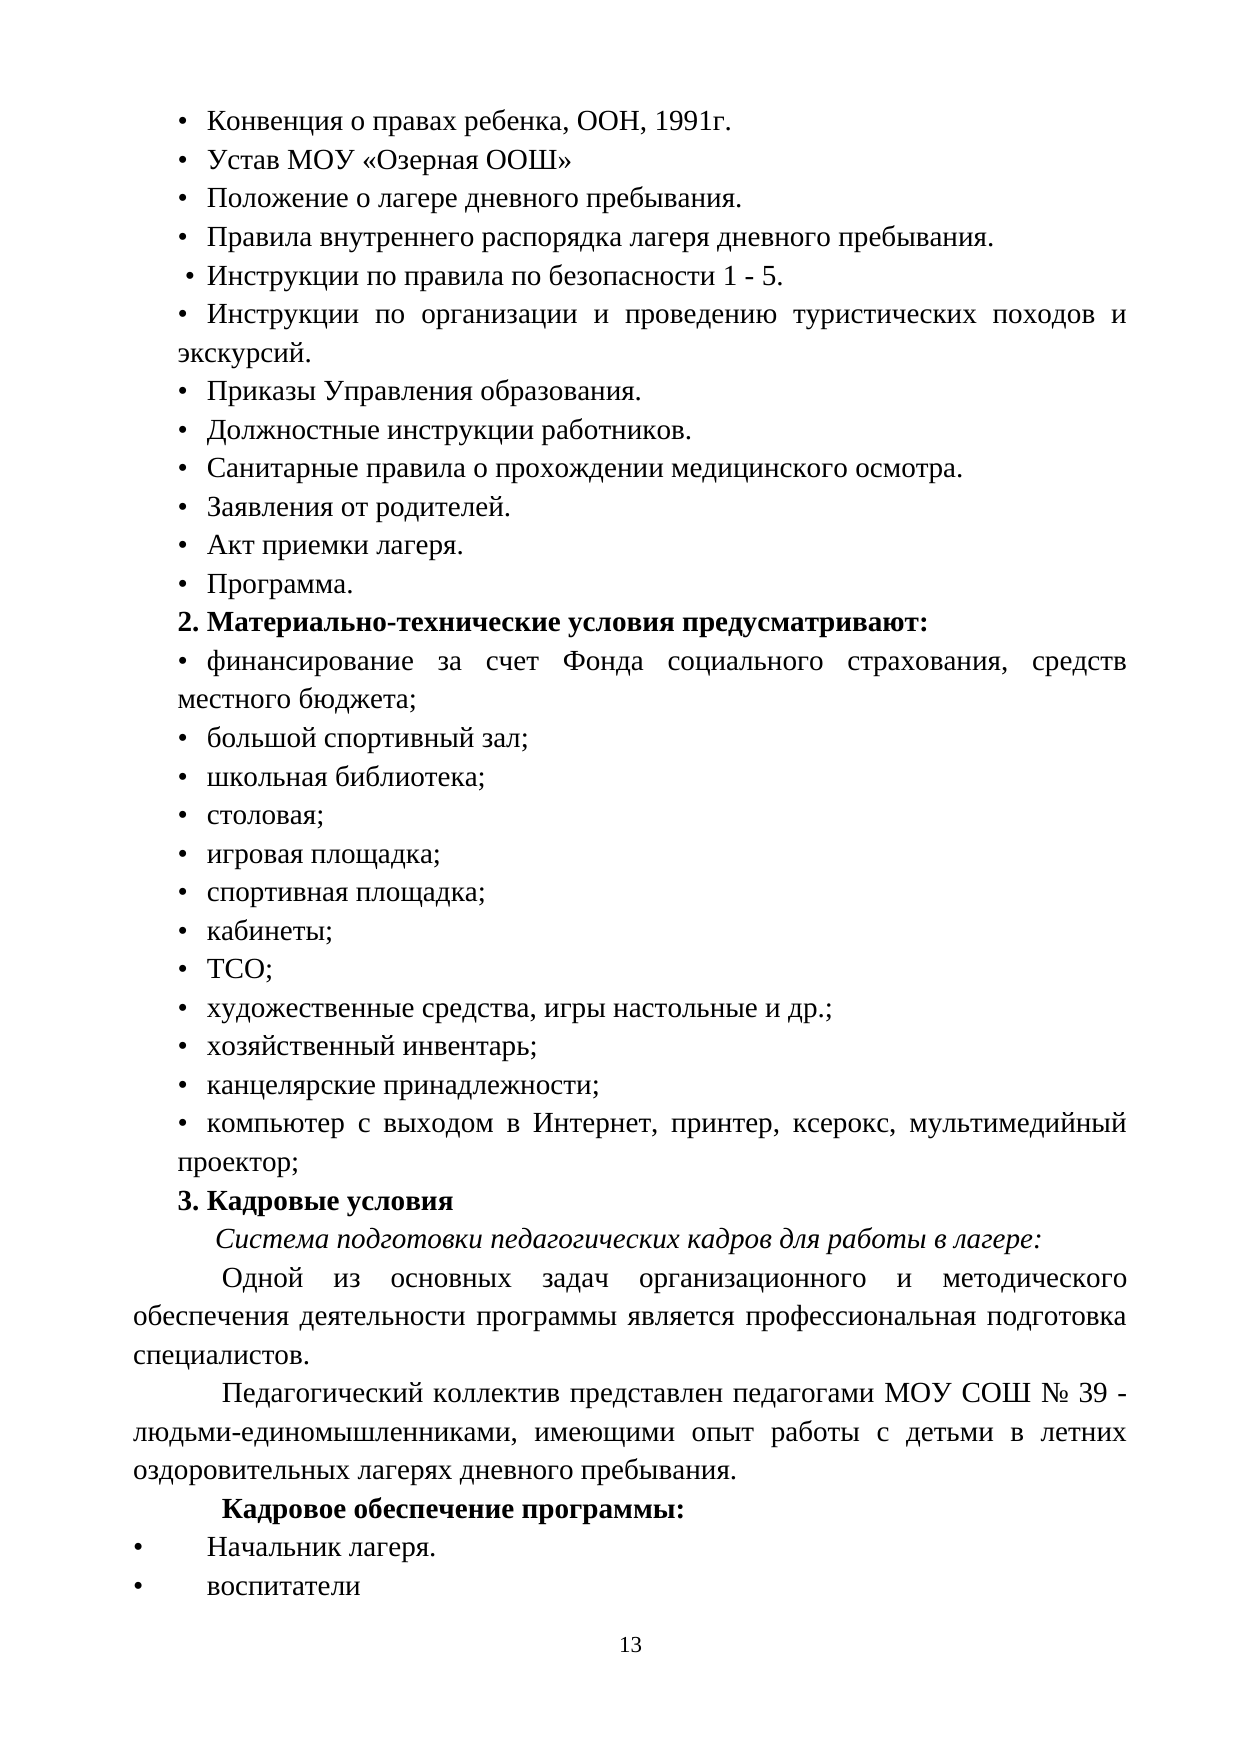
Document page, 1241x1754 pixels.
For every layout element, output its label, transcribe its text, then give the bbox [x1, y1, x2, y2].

text • Программа. [177, 566, 1128, 599]
text • художественные средства, игры настольные и др.; [177, 990, 1128, 1023]
text Кадровое обеспечение программы: [133, 1491, 1128, 1524]
text • воспитатели [133, 1568, 1128, 1602]
text • Инструкции по правила по безопасности 1 - 5. [177, 258, 1128, 291]
text • компьютер с выходом в Интернет, принтер, ксерокс, мультимедийный проектор; [177, 1106, 1128, 1178]
text • большой спортивный зал; [177, 720, 1128, 754]
text • Заявления от родителей. [177, 489, 1128, 522]
text • столовая; [177, 797, 1128, 831]
text Педагогический коллектив представлен педагогами МОУ СОШ № 39 - людьми-единомышленниками, имеющими опыт работы с детьми в летних оздоровительных лагерях дневного пребывания. [133, 1375, 1128, 1486]
text • Должностные инструкции работников. [177, 412, 1128, 445]
text • Приказы Управления образования. [177, 373, 1128, 407]
text • спортивная площадка; [177, 874, 1128, 908]
text • Инструкции по организации и проведению туристических походов и экскурсий. [177, 296, 1128, 368]
text 3. Кадровые условия [177, 1183, 1128, 1216]
text • ТСО; [177, 951, 1128, 985]
text • канцелярские принадлежности; [177, 1067, 1128, 1101]
text 2. Материально-технические условия предусматривают: [177, 604, 1128, 638]
text • Конвенция о правах ребенка, ООН, 1991г. [177, 103, 1128, 137]
text • финансирование за счет Фонда социального страхования, средств местного бюджета; [177, 643, 1128, 715]
text • кабинеты; [177, 913, 1128, 946]
text • Устав МОУ «Озерная ООШ» [177, 142, 1128, 176]
text • Акт приемки лагеря. [177, 527, 1128, 561]
text Одной из основных задач организационного и методического обеспечения деятельности программы является профессиональная подготовка специалистов. [133, 1260, 1128, 1370]
text • Начальник лагеря. [133, 1529, 1128, 1563]
text • Положение о лагере дневного пребывания. [177, 181, 1128, 214]
text • школьная библиотека; [177, 759, 1128, 792]
text • Санитарные правила о прохождении медицинского осмотра. [177, 450, 1128, 484]
text • Правила внутреннего распорядка лагеря дневного пребывания. [177, 219, 1128, 253]
text • хозяйственный инвентарь; [177, 1028, 1128, 1062]
text Система подготовки педагогических кадров для работы в лагере: [133, 1221, 1128, 1255]
text • игровая площадка; [177, 836, 1128, 869]
